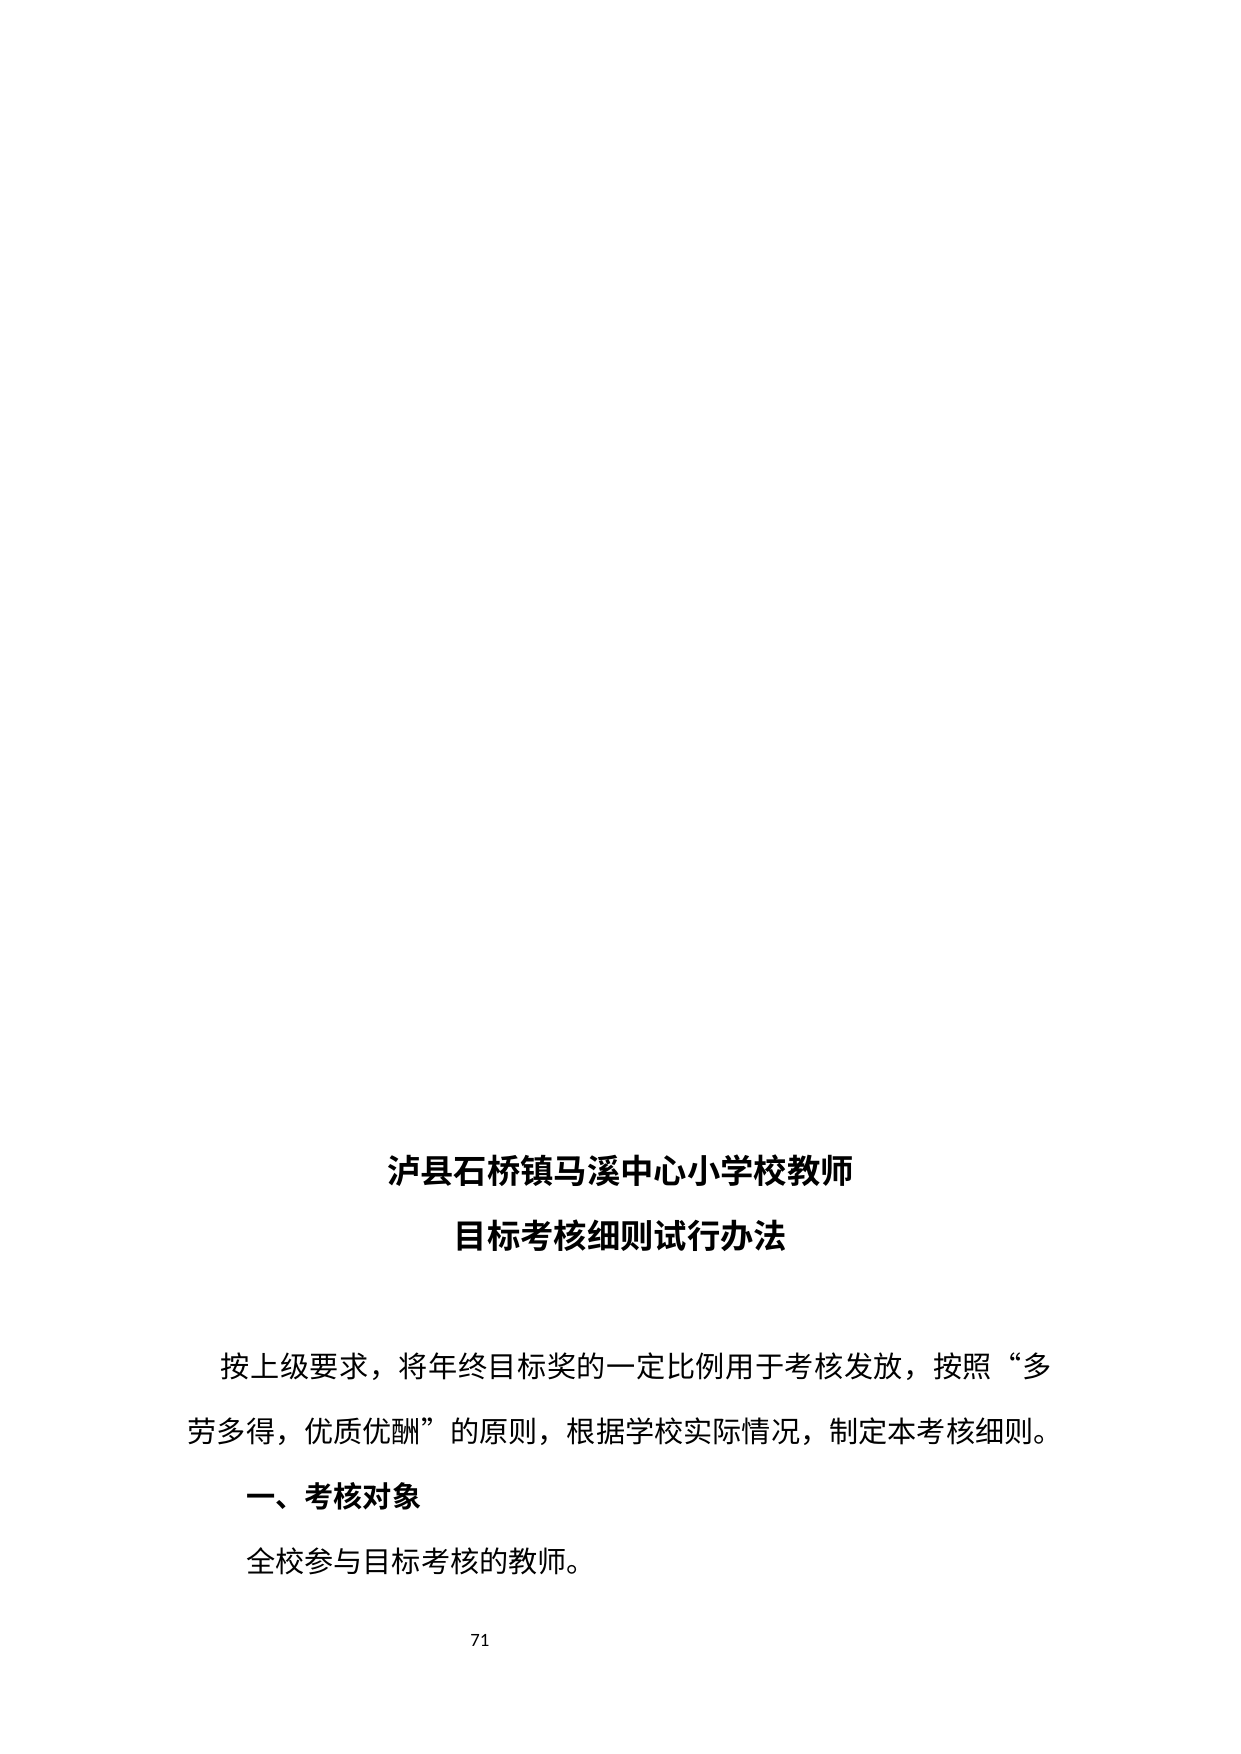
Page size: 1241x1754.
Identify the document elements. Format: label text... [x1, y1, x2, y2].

text 全校参与目标考核的教师。 [187, 1527, 1053, 1592]
list 考核对象 [187, 1462, 1053, 1527]
text 泸县石桥镇马溪中心小学校教师 [187, 1137, 1053, 1202]
text 按上级要求，将年终目标奖的一定比例用于考核发放，按照“多劳多得，优质优酬”的原则，根据学校实际情况，制定本考核细则。 [187, 1332, 1053, 1462]
text 目标考核细则试行办法 [187, 1202, 1053, 1267]
